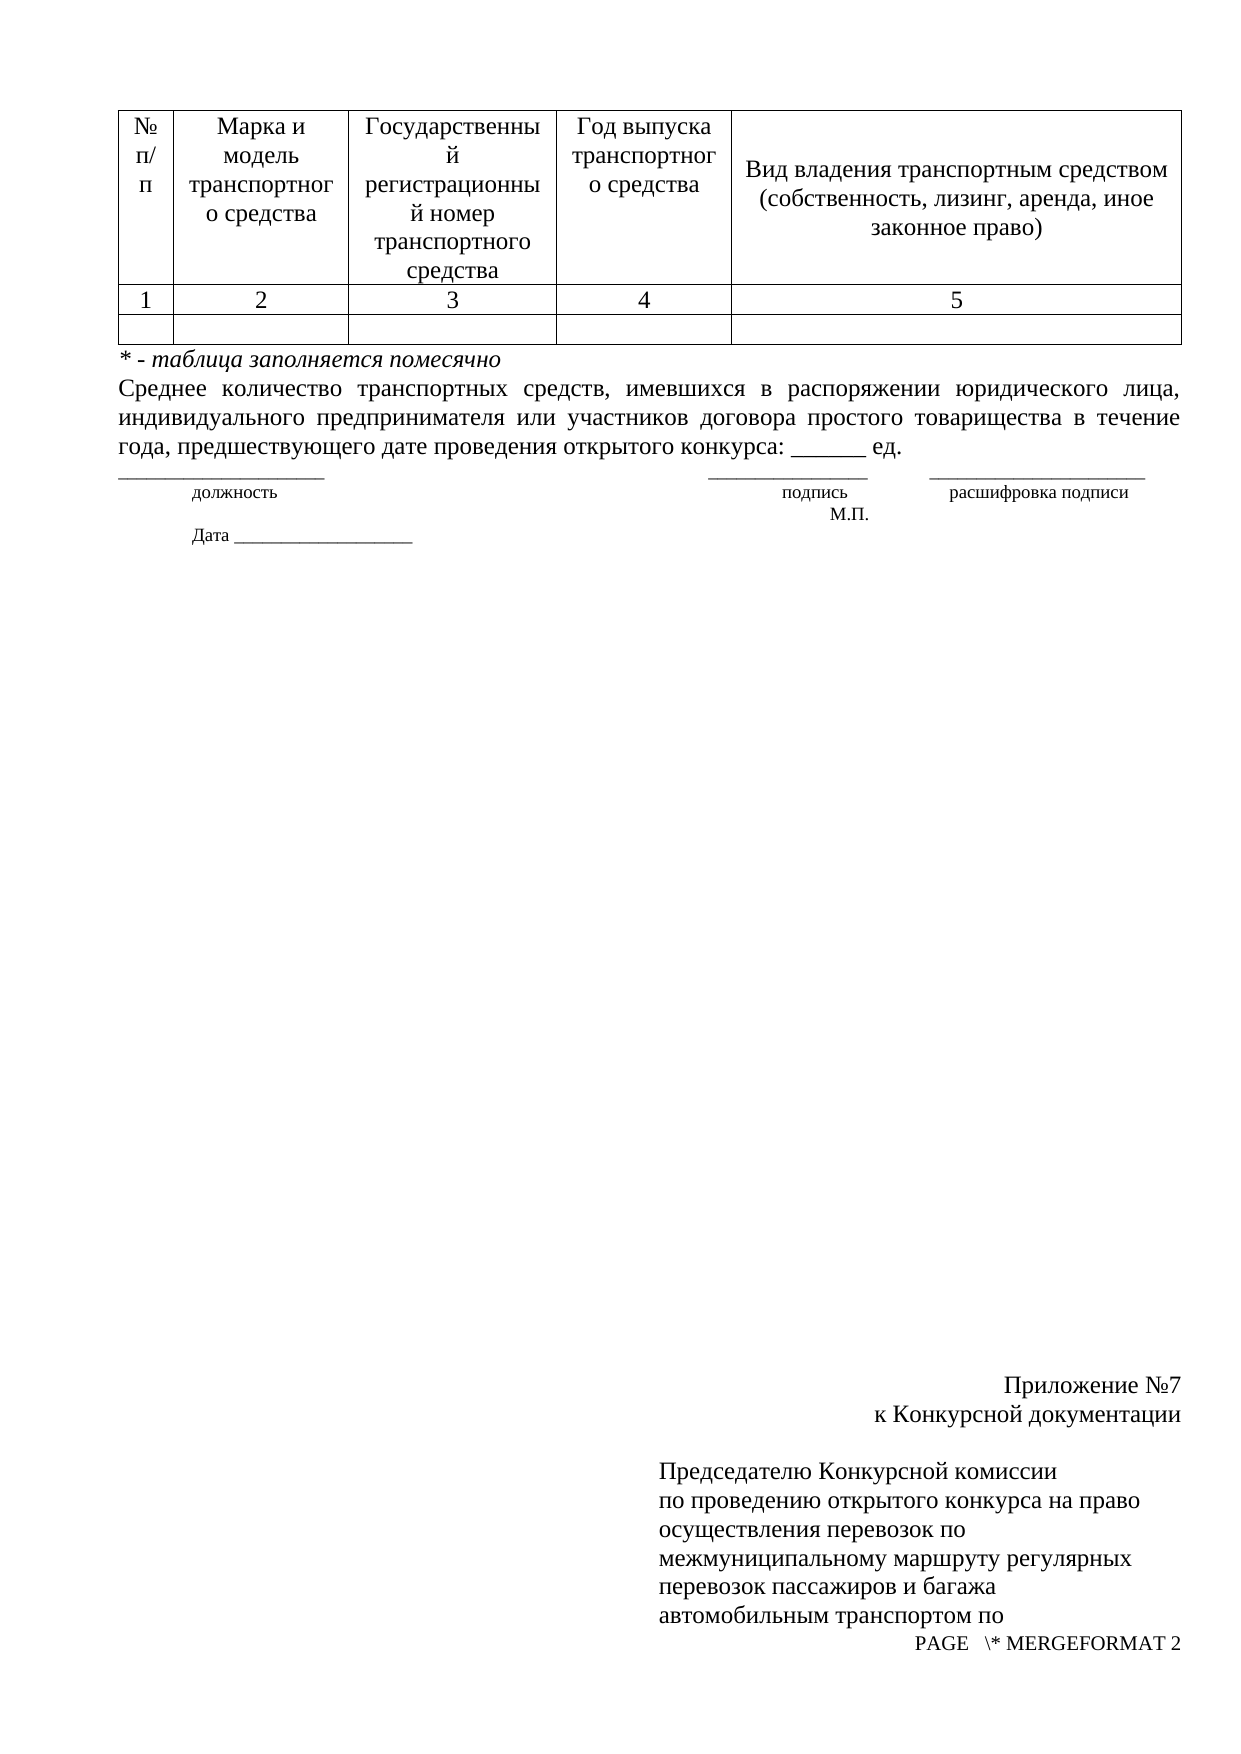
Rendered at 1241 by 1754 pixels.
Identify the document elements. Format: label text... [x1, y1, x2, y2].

text автомобильным транспортом по [118, 1600, 1181, 1629]
text ______________________ _________________ _______________________ [118, 459, 1181, 481]
text Среднее количество транспортных средств, имевшихся в распоряжении юридического лица, индивидуального предпринимателя или участников договора простого товарищества в течение года, предшествующего дате проведения открытого конкурса: ______ ед. [118, 373, 1181, 459]
text Председателю Конкурсной комиссии [118, 1456, 1181, 1485]
table_cell 5 [732, 285, 1181, 314]
table_header Государственный регистрационный номер транспортного средства [349, 111, 556, 284]
table_header № п/п [119, 111, 173, 284]
table_cell [349, 315, 556, 343]
table_cell [174, 315, 348, 343]
text по проведению открытого конкурса на право [118, 1485, 1181, 1514]
text Приложение №7 [929, 1370, 1181, 1399]
table_cell 4 [557, 285, 731, 314]
table_header Марка и модель транспортного средства [174, 111, 348, 284]
text к Конкурсной документации [118, 1399, 1181, 1428]
text М.П. [118, 503, 1181, 524]
text перевозок пассажиров и багажа [118, 1571, 1181, 1600]
text Дата ___________________ [118, 524, 1181, 546]
text должность подпись расшифровка подписи [118, 481, 1181, 503]
table_cell [119, 315, 173, 343]
table_cell 1 [119, 285, 173, 314]
table_cell 2 [174, 285, 348, 314]
text * - таблица заполняется помесячно [118, 345, 1181, 373]
text осуществления перевозок по [118, 1514, 1181, 1543]
table_cell [557, 315, 731, 343]
table_cell 3 [349, 285, 556, 314]
text межмуниципальному маршруту регулярных [118, 1543, 1181, 1571]
table_header Год выпуска транспортного средства [557, 111, 731, 284]
table_header Вид владения транспортным средством (собственность, лизинг, аренда, иное законное право) [732, 111, 1181, 284]
table_cell [732, 315, 1181, 343]
